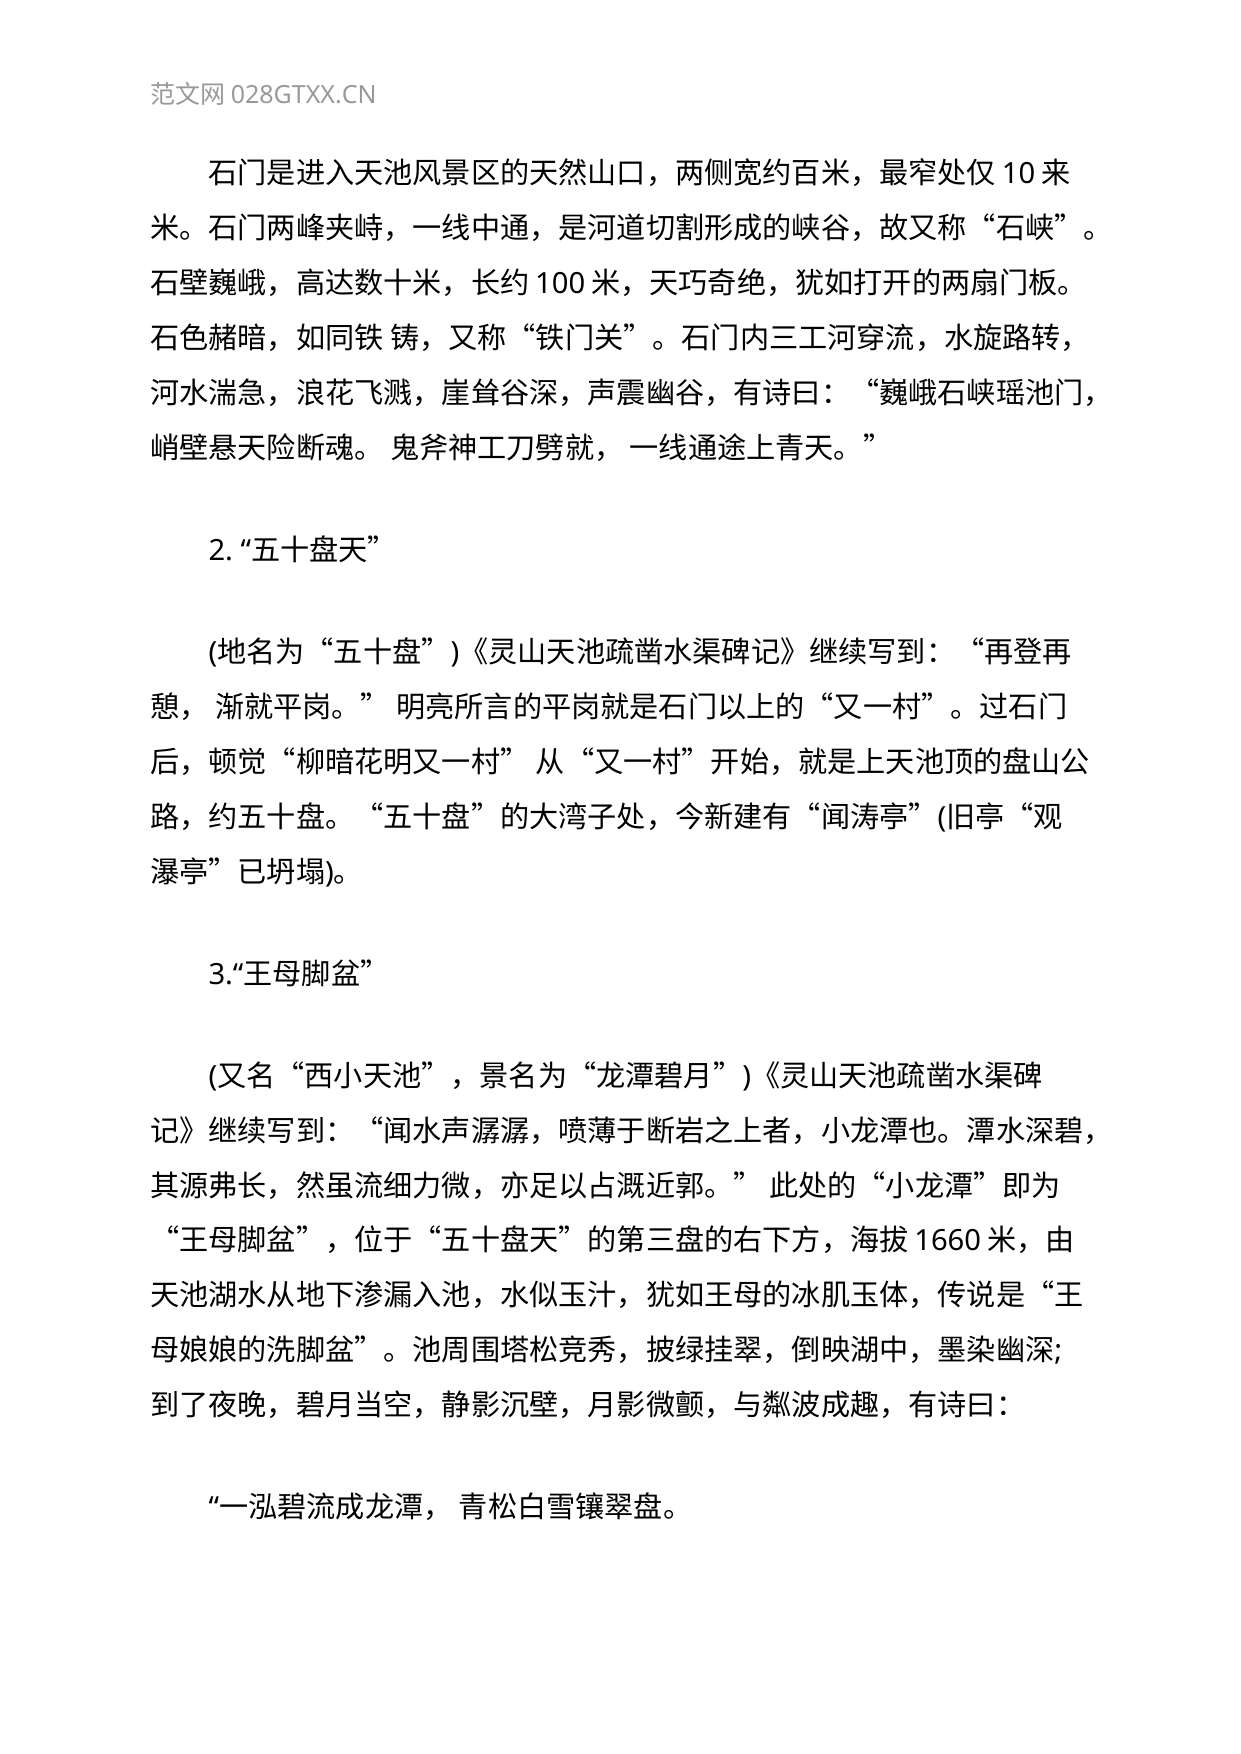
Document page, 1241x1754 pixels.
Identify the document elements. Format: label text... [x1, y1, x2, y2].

text “一泓碧流成龙潭， 青松白雪镶翠盘。 [150, 1484, 1090, 1526]
text (又名“西小天池”，景名为“龙潭碧月”)《灵山天池疏凿水渠碑记》继续写到：“闻水声潺潺，喷薄于断岩之上者，小龙潭也。潭水深碧，其源弗长，然虽流细力微，亦足以占溉近郭。” 此处的“小龙潭”即为“王母脚盆”，位于“五十盘天”的第三盘的右下方，海拔1660米，由天池湖水从地下渗漏入池，水似玉汁，犹如王母的冰肌玉体，传说是“王母娘娘的洗脚盆”。池周围塔松竞秀，披绿挂翠，倒映湖中，墨染幽深;到了夜晚，碧月当空，静影沉壁，月影微颤，与粼波成趣，有诗曰： [150, 1052, 1090, 1424]
text 3.“王母脚盆” [150, 950, 1090, 993]
text 2. “五十盘天” [150, 526, 1090, 569]
text (地名为“五十盘”)《灵山天池疏凿水渠碑记》继续写到：“再登再憩， 渐就平岗。” 明亮所言的平岗就是石门以上的“又一村”。过石门后，顿觉“柳暗花明又一村” 从“又一村”开始，就是上天池顶的盘山公路，约五十盘。“五十盘”的大湾子处，今新建有“闻涛亭”(旧亭“观瀑亭”已坍塌)。 [150, 628, 1090, 891]
text 石门是进入天池风景区的天然山口，两侧宽约百米，最窄处仅10来米。石门两峰夹峙，一线中通，是河道切割形成的峡谷，故又称“石峡”。石壁巍峨，高达数十米，长约100米，天巧奇绝，犹如打开的两扇门板。石色赭暗，如同铁 铸，又称“铁门关”。石门内三工河穿流，水旋路转，河水湍急，浪花飞溅，崖耸谷深，声震幽谷，有诗曰：“巍峨石峡瑶池门，峭壁悬天险断魂。 鬼斧神工刀劈就， 一线通途上青天。” [150, 150, 1090, 467]
